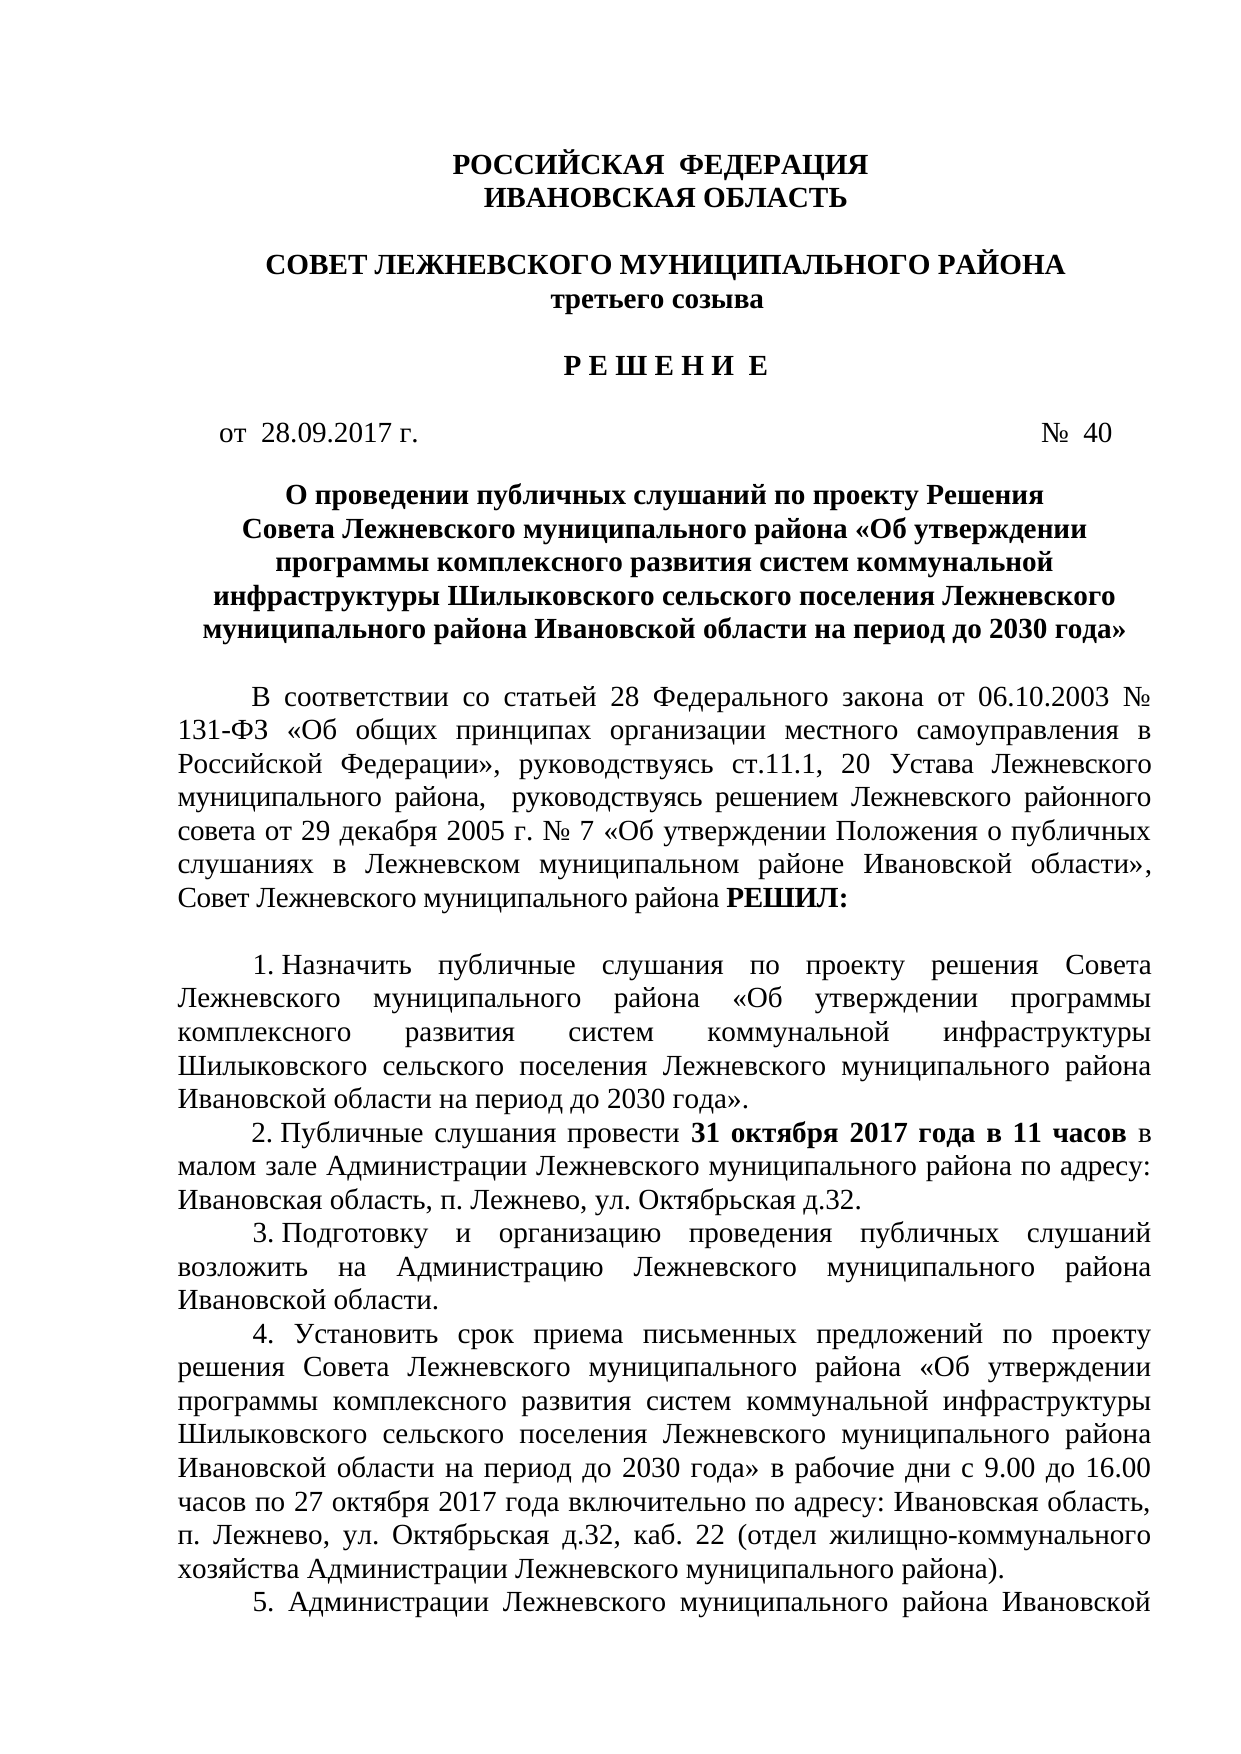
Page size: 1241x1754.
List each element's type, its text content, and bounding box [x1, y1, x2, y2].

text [177, 1584, 1152, 1618]
text ИВАНОВСКАЯ ОБЛАСТЬ [177, 180, 1154, 214]
text Совета Лежневского муниципального района «Об утверждении программы комплексного развития систем коммунальной инфраструктуры Шилыковского сельского поселения Лежневского муниципального района Ивановской области на период до 2030 года» [177, 511, 1152, 645]
text О проведении публичных слушаний по проекту Решения [177, 477, 1152, 511]
text третьего созыва [177, 281, 1154, 314]
text Р Е Ш Е Н И Е [177, 348, 1154, 382]
text 4. Установить срок приема письменных предложений по проекту решения Совета Лежневского муниципального района «Об утверждении программы комплексного развития систем коммунальной инфраструктуры Шилыковского сельского поселения Лежневского муниципального района Ивановской области на период до 2030 года» в рабочие дни с 9.00 до 16.00 часов по 27 октября 2017 года включительно по адресу: Ивановская область, п. Лежнево, ул. Октябрьская д.32, каб. 22 (отдел жилищно-коммунального хозяйства Администрации Лежневского муниципального района). [177, 1316, 1152, 1584]
text от 28.09.2017 г. № 40 [177, 415, 1154, 449]
text 2. Публичные слушания провести 31 октября 2017 года в 11 часов в малом зале Администрации Лежневского муниципального района по адресу: Ивановская область, п. Лежнево, ул. Октябрьская д.32. [177, 1115, 1152, 1215]
title В соответствии со статьей 28 Федерального закона от 06.10.2003 № 131-ФЗ «Об общих принципах организации местного самоуправления в Российской Федерации», руководствуясь ст.11.1, 20 Устава Лежневского муниципального района, руководствуясь решением Лежневского районного совета от 29 декабря 2005 г. № 7 «Об утверждении Положения о публичных слушаниях в Лежневском муниципальном районе Ивановской области», Совет Лежневского муниципального района РЕШИЛ: [177, 679, 1152, 913]
text РОССИЙСКАЯ ФЕДЕРАЦИЯ [177, 147, 1154, 180]
text СОВЕТ ЛЕЖНЕВСКОГО МУНИЦИПАЛЬНОГО РАЙОНА [177, 247, 1154, 281]
text 3. Подготовку и организацию проведения публичных слушаний возложить на Администрацию Лежневского муниципального района Ивановской области. [177, 1215, 1152, 1316]
text 1. Назначить публичные слушания по проекту решения Совета Лежневского муниципального района «Об утверждении программы комплексного развития систем коммунальной инфраструктуры Шилыковского сельского поселения Лежневского муниципального района Ивановской области на период до 2030 года». [177, 947, 1152, 1115]
